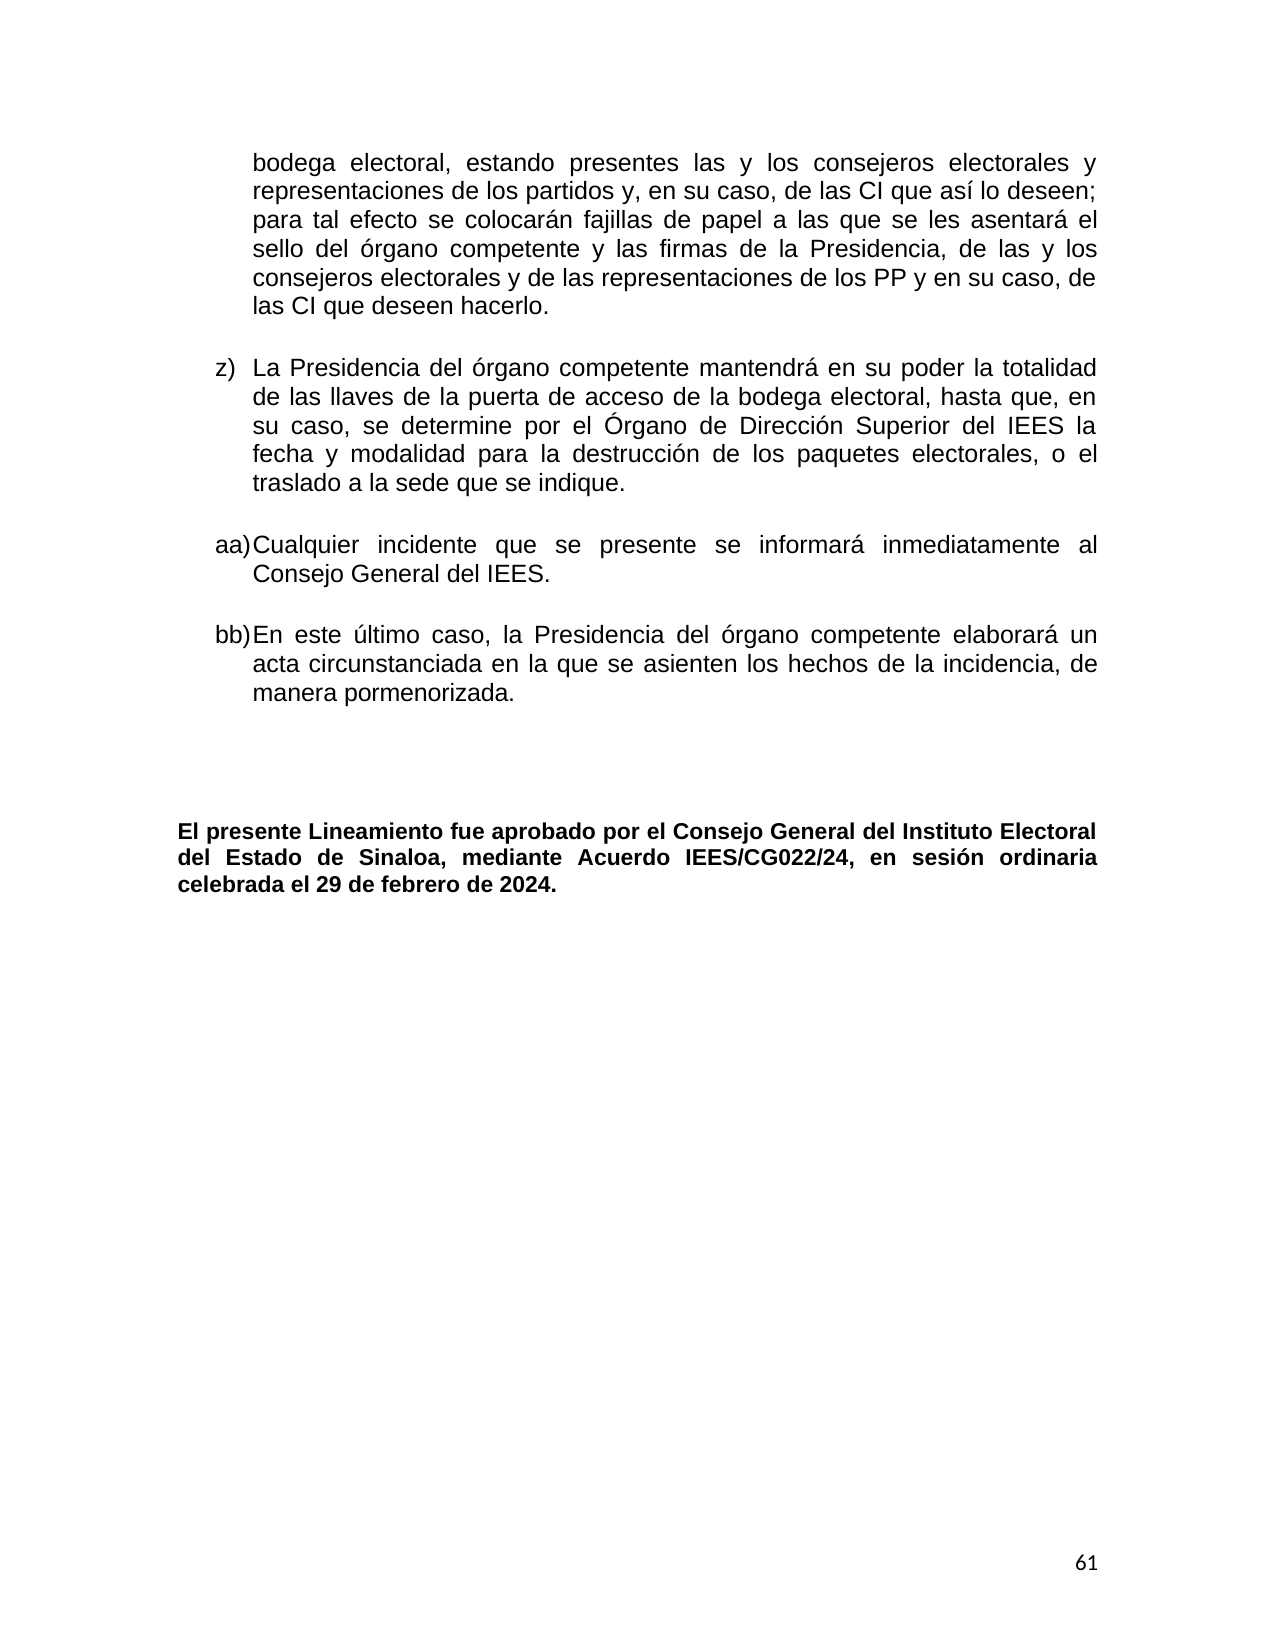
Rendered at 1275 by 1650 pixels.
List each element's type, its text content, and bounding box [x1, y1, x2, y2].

text El presente Lineamiento fue aprobado por el Consejo General del Instituto Electoral del Estado de Sinaloa, mediante Acuerdo IEES/CG022/24, en sesión ordinaria celebrada el 29 de febrero de 2024. [177, 818, 1098, 897]
list Cualquier incidente que se presente se informará inmediatamente al Consejo General del IEES. [215, 530, 1098, 587]
list En este último caso, la Presidencia del órgano competente elaborará un acta circunstanciada en la que se asienten los hechos de la incidencia, de manera pormenorizada. [215, 620, 1098, 707]
list La Presidencia del órgano competente mantendrá en su poder la totalidad de las llaves de la puerta de acceso de la bodega electoral, hasta que, en su caso, se determine por el Órgano de Dirección Superior del IEES la fecha y modalidad para la destrucción de los paquetes electorales, o el traslado a la sede que se indique. [215, 353, 1098, 497]
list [215, 148, 1098, 320]
